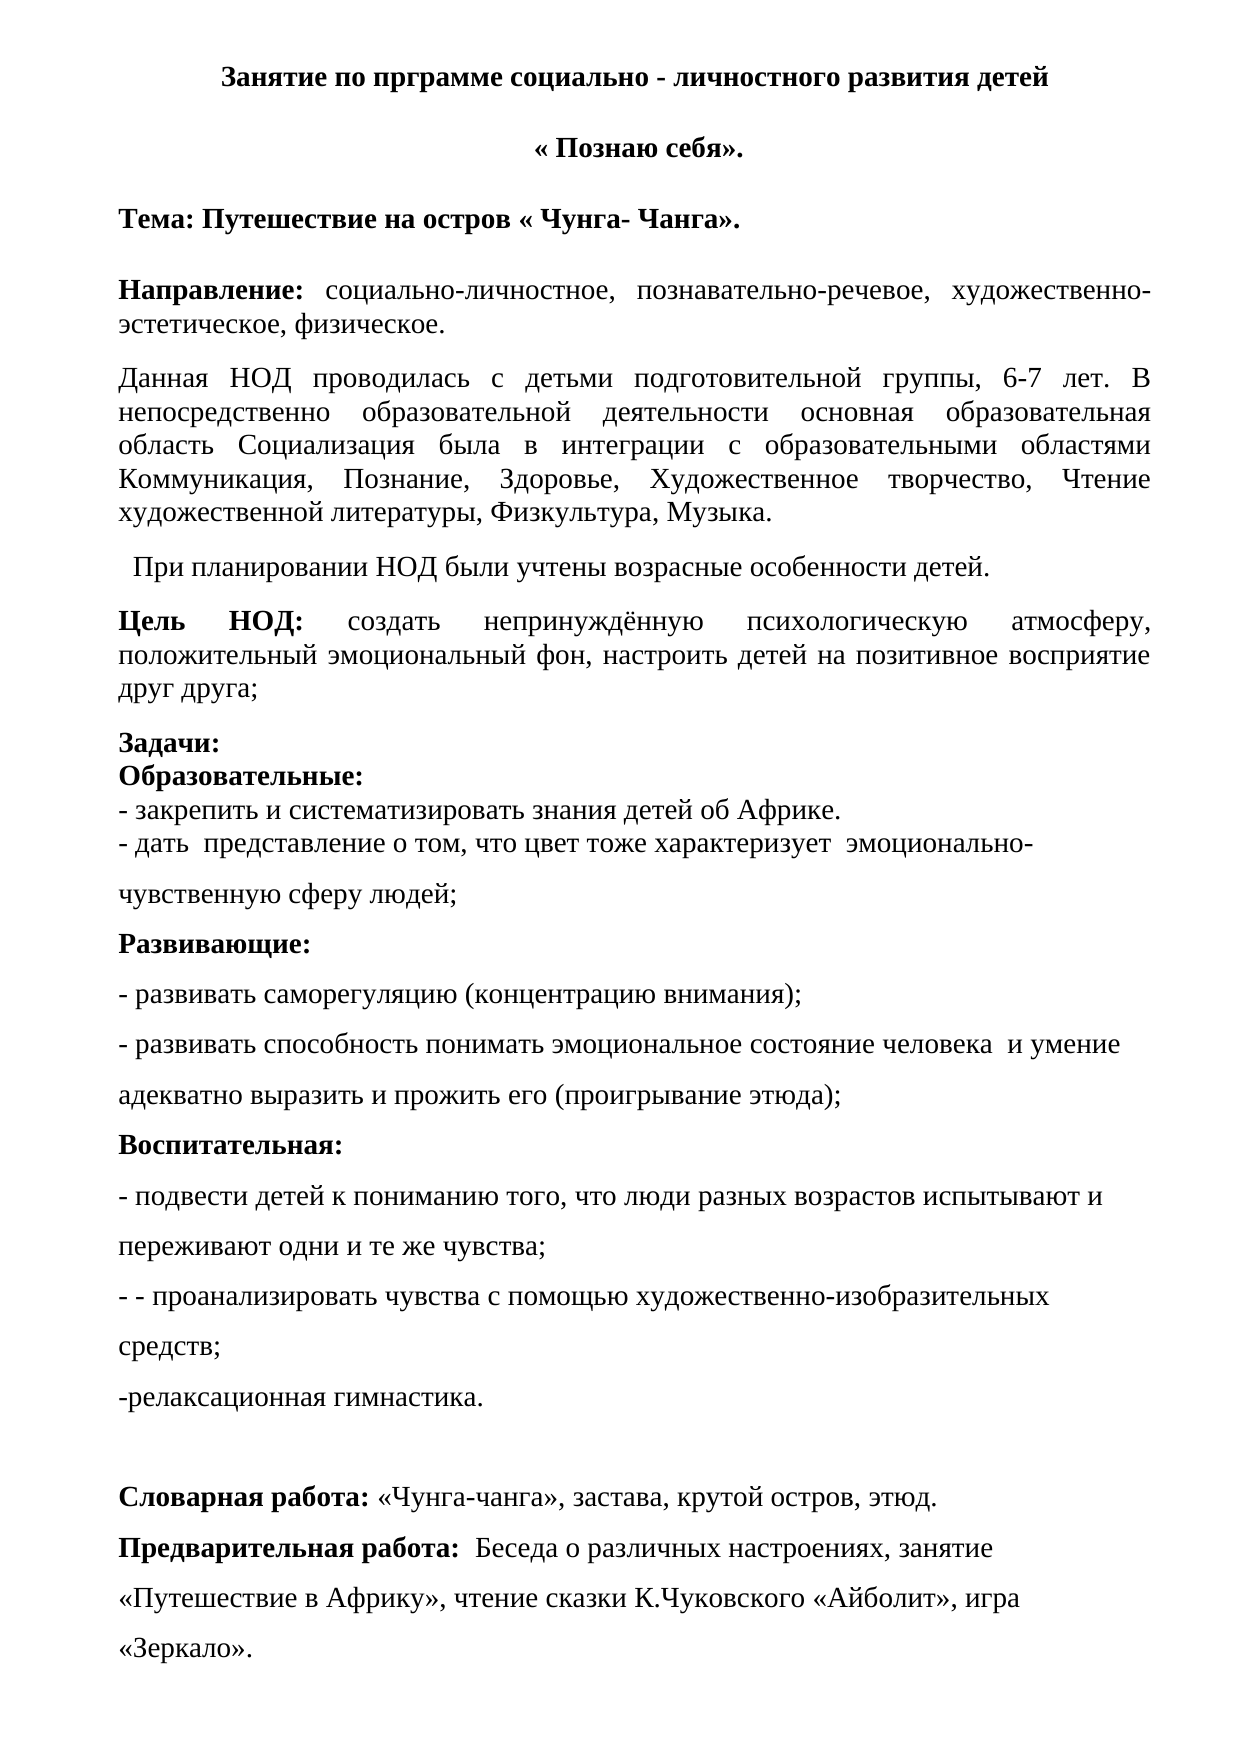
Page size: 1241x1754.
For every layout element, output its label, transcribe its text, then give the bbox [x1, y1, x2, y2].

text Задачи: [118, 725, 1152, 758]
text Развивающие: [118, 926, 1152, 959]
text Данная НОД проводилась с детьми подготовительной группы, 6-7 лет. В непосредственно образовательной деятельности основная образовательная область Социализация была в интеграции с образовательными областями Коммуникация, Познание, Здоровье, Художественное творчество, Чтение художественной литературы, Физкультура, Музыка. [118, 360, 1152, 528]
text Воспитательная: [118, 1127, 1152, 1161]
text - - проанализировать чувства с помощью художественно-изобразительных средств; [118, 1278, 1152, 1362]
text - дать представление о том, что цвет тоже характеризует эмоционально- чувственную сферу людей; [118, 825, 1152, 909]
text - развивать саморегуляцию (концентрацию внимания); [118, 976, 1152, 1010]
text -релаксационная гимнастика. [118, 1379, 1152, 1412]
text Словарная работа: «Чунга-чанга», застава, крутой остров, этюд. [118, 1479, 1152, 1513]
text - закрепить и систематизировать знания детей об Африке. [118, 792, 1152, 825]
text Цель НОД: создать непринуждённую психологическую атмосферу, положительный эмоциональный фон, настроить детей на позитивное восприятие друг друга; [118, 603, 1152, 704]
text « Познаю себя». [118, 130, 1152, 164]
text - развивать способность понимать эмоциональное состояние человека и умение адекватно выразить и прожить его (проигрывание этюда); [118, 1027, 1152, 1111]
text Направление: социально-личностное, познавательно-речевое, художественно-эстетическое, физическое. [118, 272, 1152, 339]
text Занятие по прграмме социально - личностного развития детей [118, 59, 1152, 93]
text - подвести детей к пониманию того, что люди разных возрастов испытывают и переживают одни и те же чувства; [118, 1178, 1152, 1261]
text Тема: Путешествие на остров « Чунга- Чанга». [118, 201, 1152, 235]
text Образовательные: [118, 758, 1152, 792]
text При планировании НОД были учтены возрасные особенности детей. [118, 549, 1152, 582]
text Предварительная работа: Беседа о различных настроениях, занятие «Путешествие в Африку», чтение сказки К.Чуковского «Айболит», игра «Зеркало». [118, 1530, 1152, 1664]
